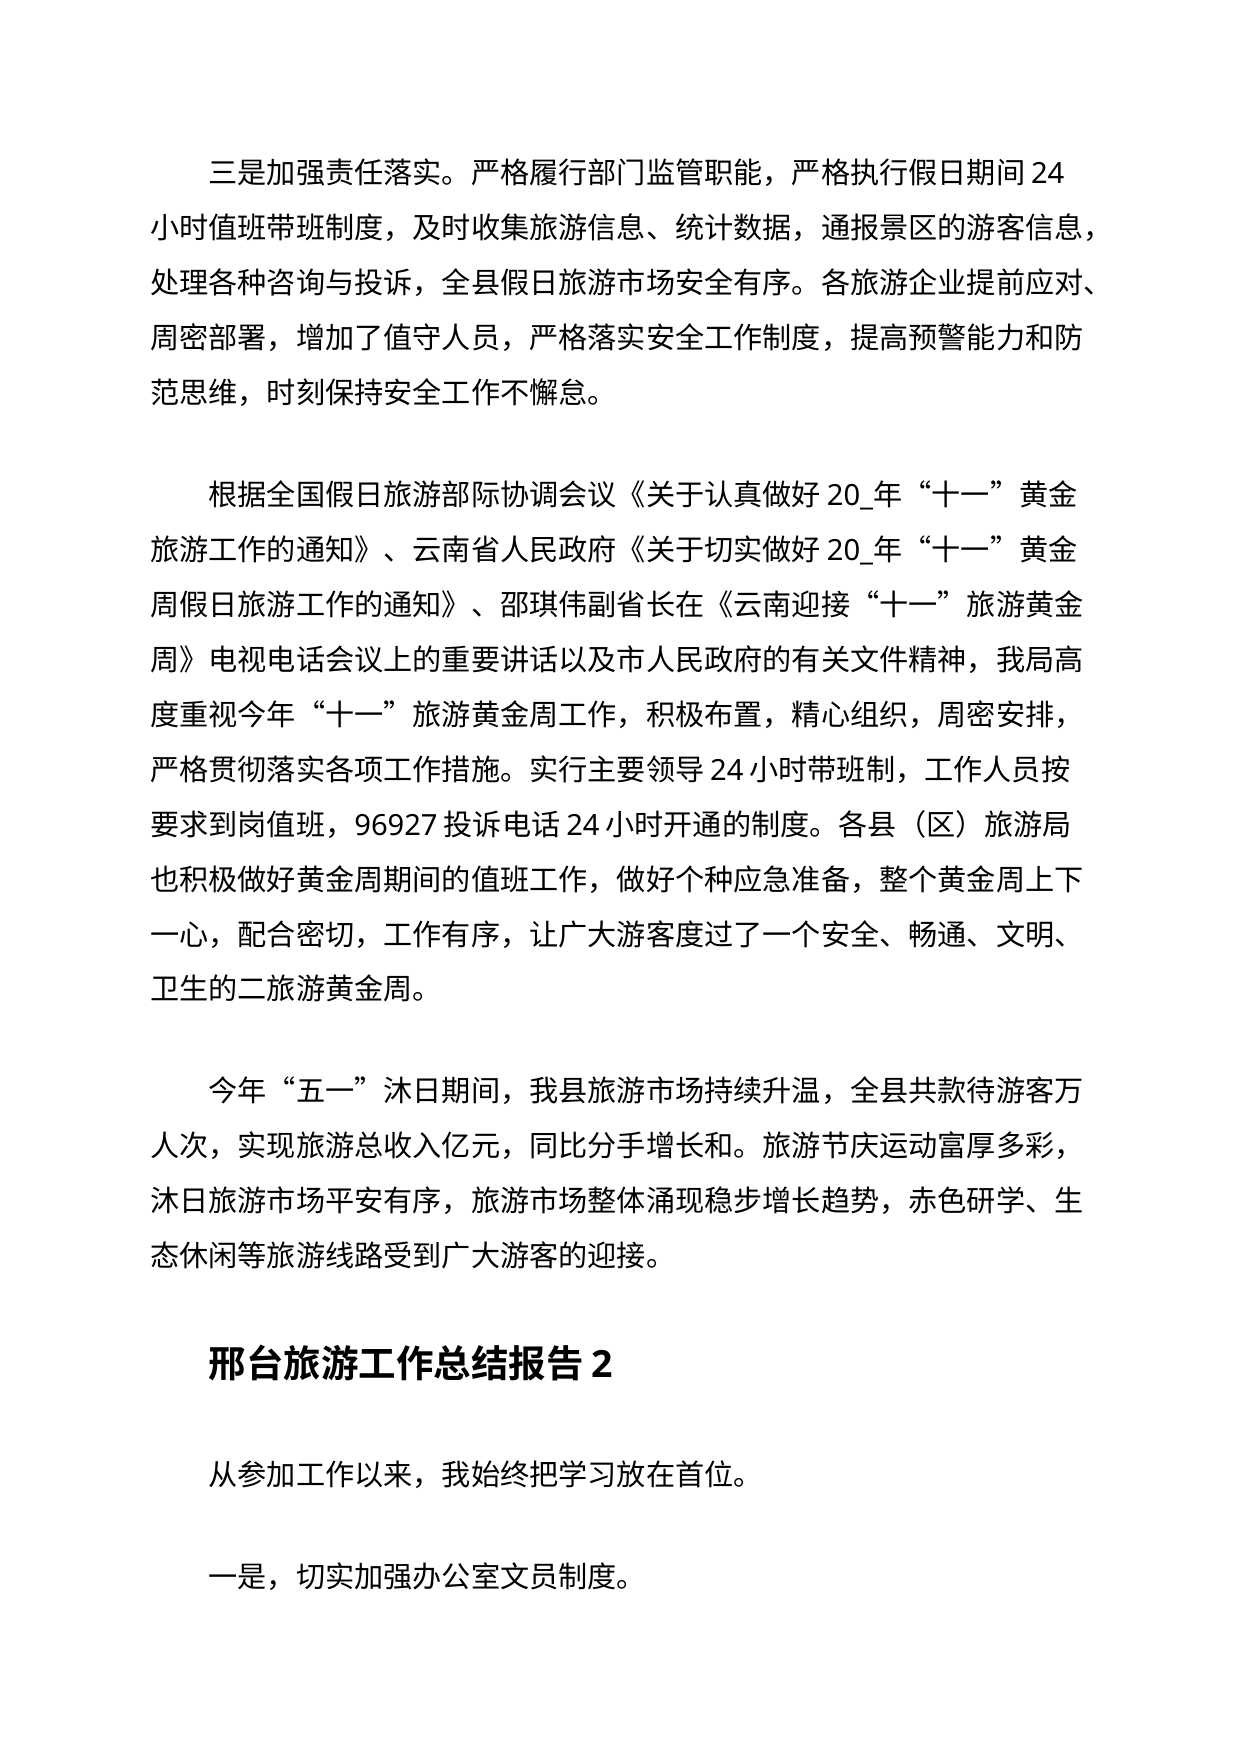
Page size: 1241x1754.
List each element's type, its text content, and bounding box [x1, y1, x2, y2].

text 三是加强责任落实。严格履行部门监管职能，严格执行假日期间24小时值班带班制度，及时收集旅游信息、统计数据，通报景区的游客信息，处理各种咨询与投诉，全县假日旅游市场安全有序。各旅游企业提前应对、周密部署，增加了值守人员，严格落实安全工作制度，提高预警能力和防范思维，时刻保持安全工作不懈怠。 [150, 150, 1090, 412]
text 今年“五一”沐日期间，我县旅游市场持续升温，全县共款待游客万人次，实现旅游总收入亿元，同比分手增长和。旅游节庆运动富厚多彩，沐日旅游市场平安有序，旅游市场整体涌现稳步增长趋势，赤色研学、生态休闲等旅游线路受到广大游客的迎接。 [150, 1068, 1090, 1275]
text 从参加工作以来，我始终把学习放在首位。 [150, 1452, 1090, 1494]
text 邢台旅游工作总结报告2 [150, 1334, 1090, 1389]
text 根据全国假日旅游部际协调会议《关于认真做好20_年“十一”黄金旅游工作的通知》、云南省人民政府《关于切实做好20_年“十一”黄金周假日旅游工作的通知》、邵琪伟副省长在《云南迎接“十一”旅游黄金周》电视电话会议上的重要讲话以及市人民政府的有关文件精神，我局高度重视今年“十一”旅游黄金周工作，积极布置，精心组织，周密安排，严格贯彻落实各项工作措施。实行主要领导24小时带班制，工作人员按要求到岗值班，96927投诉电话24小时开通的制度。各县（区）旅游局也积极做好黄金周期间的值班工作，做好个种应急准备，整个黄金周上下一心，配合密切，工作有序，让广大游客度过了一个安全、畅通、文明、卫生的二旅游黄金周。 [150, 471, 1090, 1008]
text 一是，切实加强办公室文员制度。 [150, 1553, 1090, 1596]
